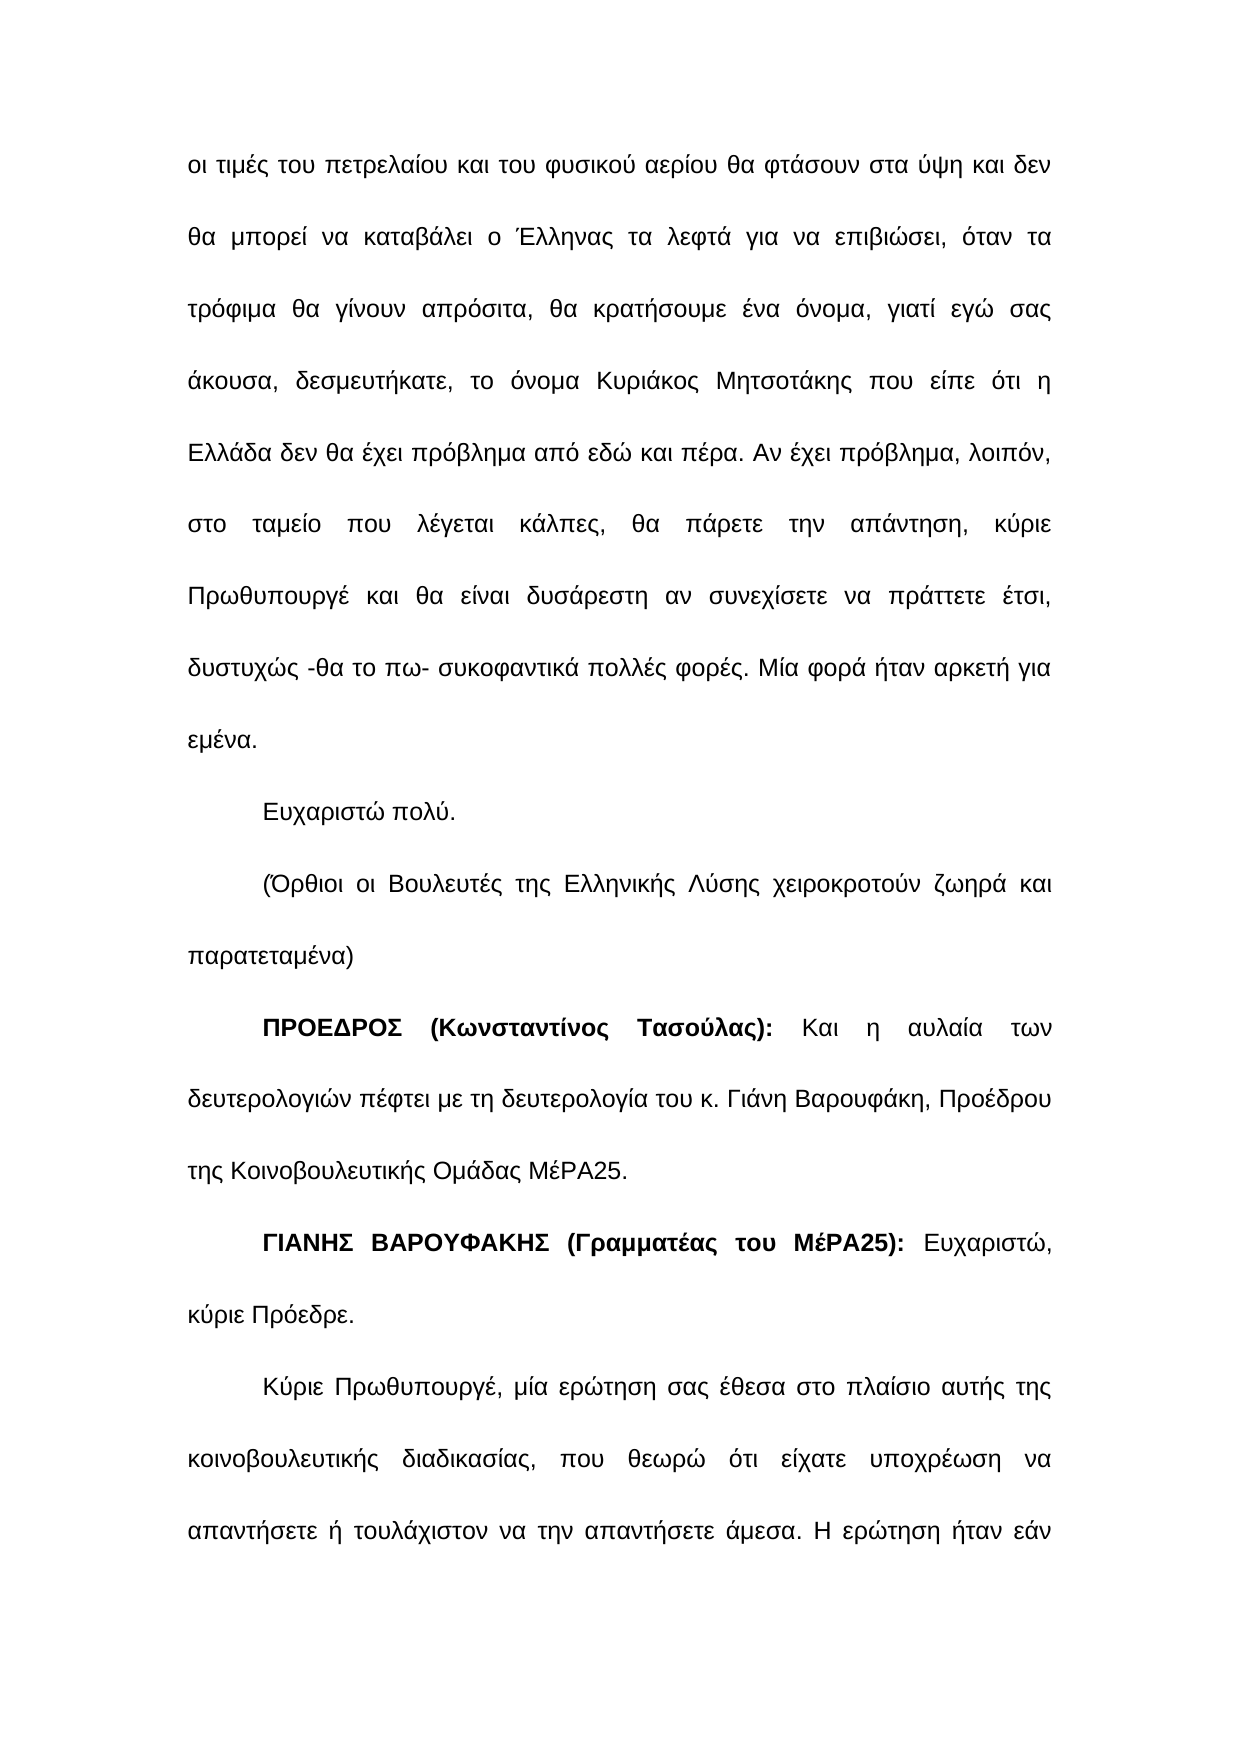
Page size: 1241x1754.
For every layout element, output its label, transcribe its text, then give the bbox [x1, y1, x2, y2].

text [187, 1372, 1053, 1544]
text ΓΙΑΝΗΣ ΒΑΡΟΥΦΑΚΗΣ (Γραμματέας του ΜέΡΑ25): Ευχαριστώ, κύριε Πρόεδρε. [187, 1228, 1053, 1329]
text Ευχαριστώ πολύ. [187, 797, 1053, 826]
text ΠΡΟΕΔΡΟΣ (Κωνσταντίνος Τασούλας): Και η αυλαία των δευτερολογιών πέφτει με τη δευτερολογία του κ. Γιάνη Βαρουφάκη, Προέδρου της Κοινοβουλευτικής Ομάδας ΜέΡΑ25. [187, 1012, 1053, 1185]
text (Όρθιοι οι Βουλευτές της Ελληνικής Λύσης χειροκροτούν ζωηρά και παρατεταμένα) [187, 869, 1053, 969]
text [187, 150, 1053, 754]
